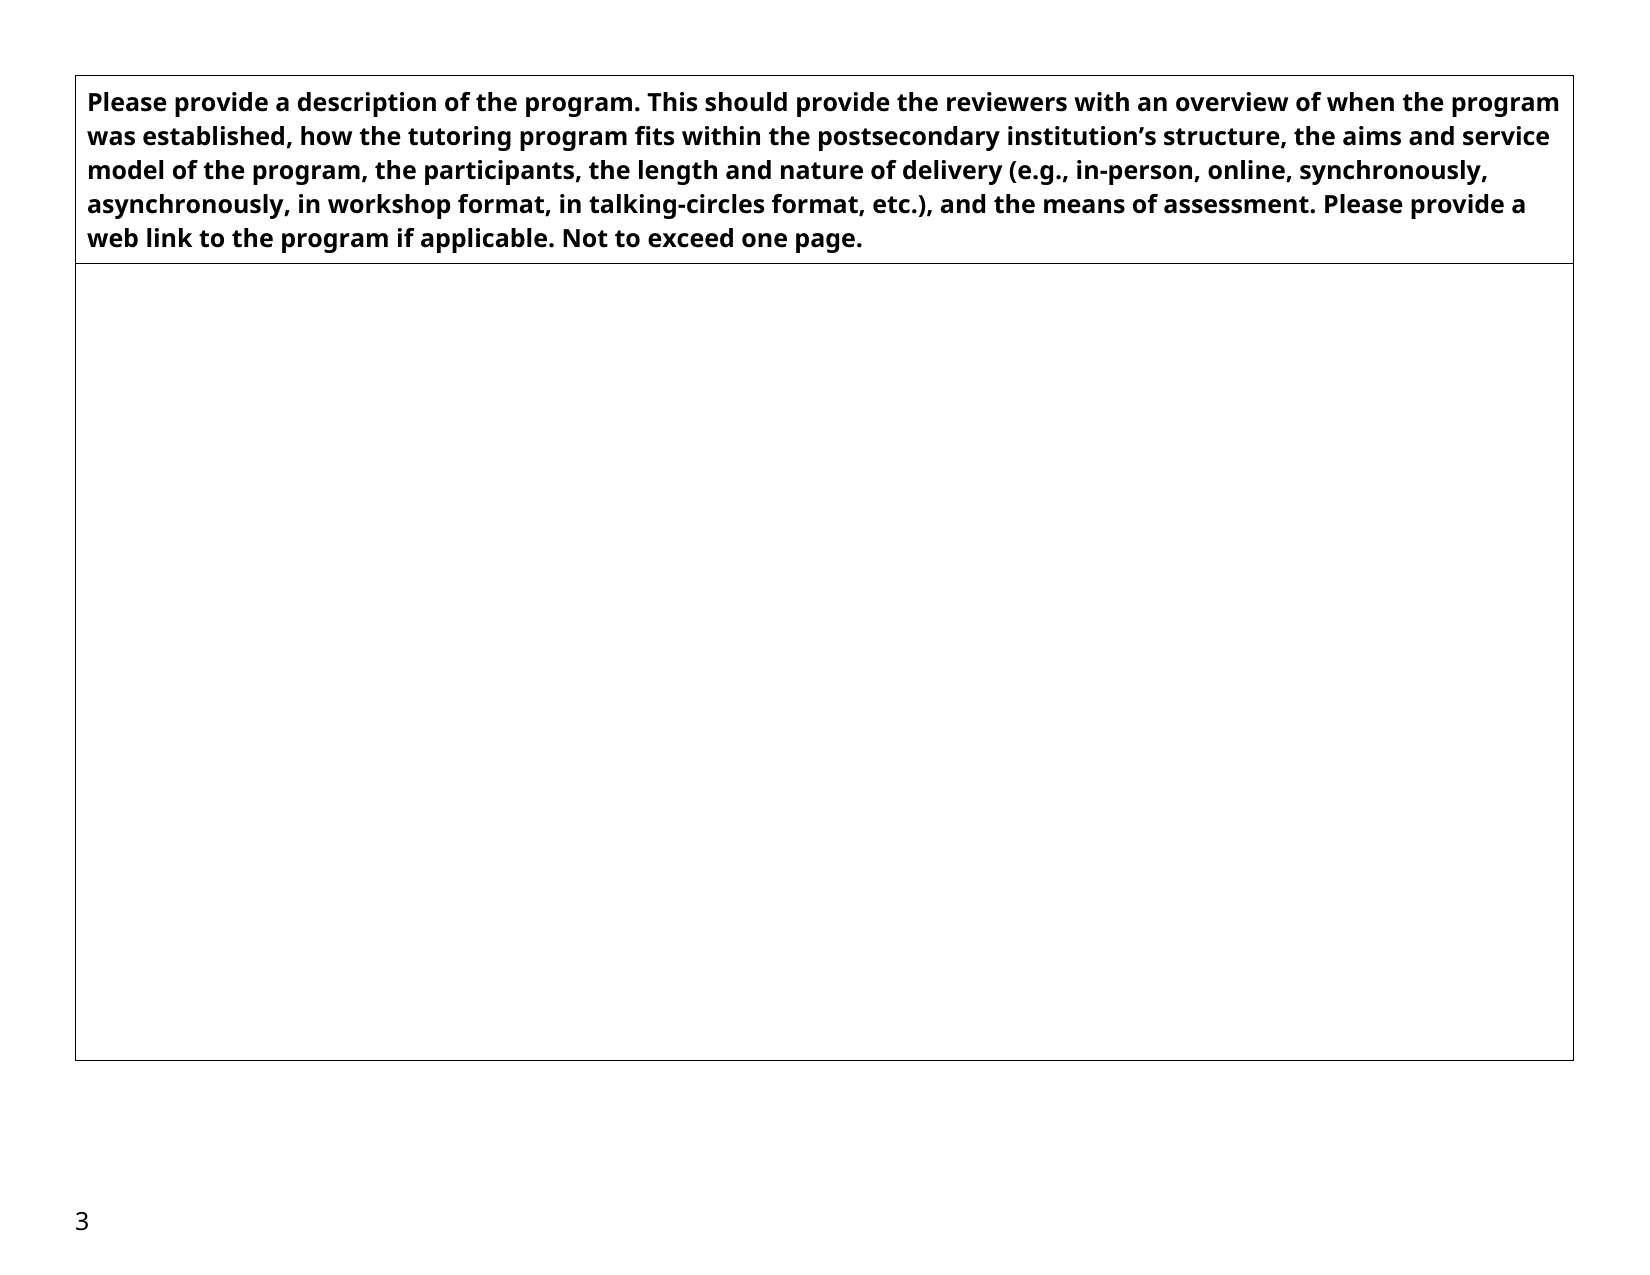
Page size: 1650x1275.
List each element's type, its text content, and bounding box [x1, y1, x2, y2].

table_header Please provide a description of the program. This should provide the reviewers with an overview of when the program was established, how the tutoring program fits within the postsecondary institution’s structure, the aims and service model of the program, the participants, the length and nature of delivery (e.g., in-person, online, synchronously, asynchronously, in workshop format, in talking-circles format, etc.), and the means of assessment. Please provide a web link to the program if applicable. Not to exceed one page. [76, 76, 1573, 263]
table_cell [76, 264, 1573, 1060]
